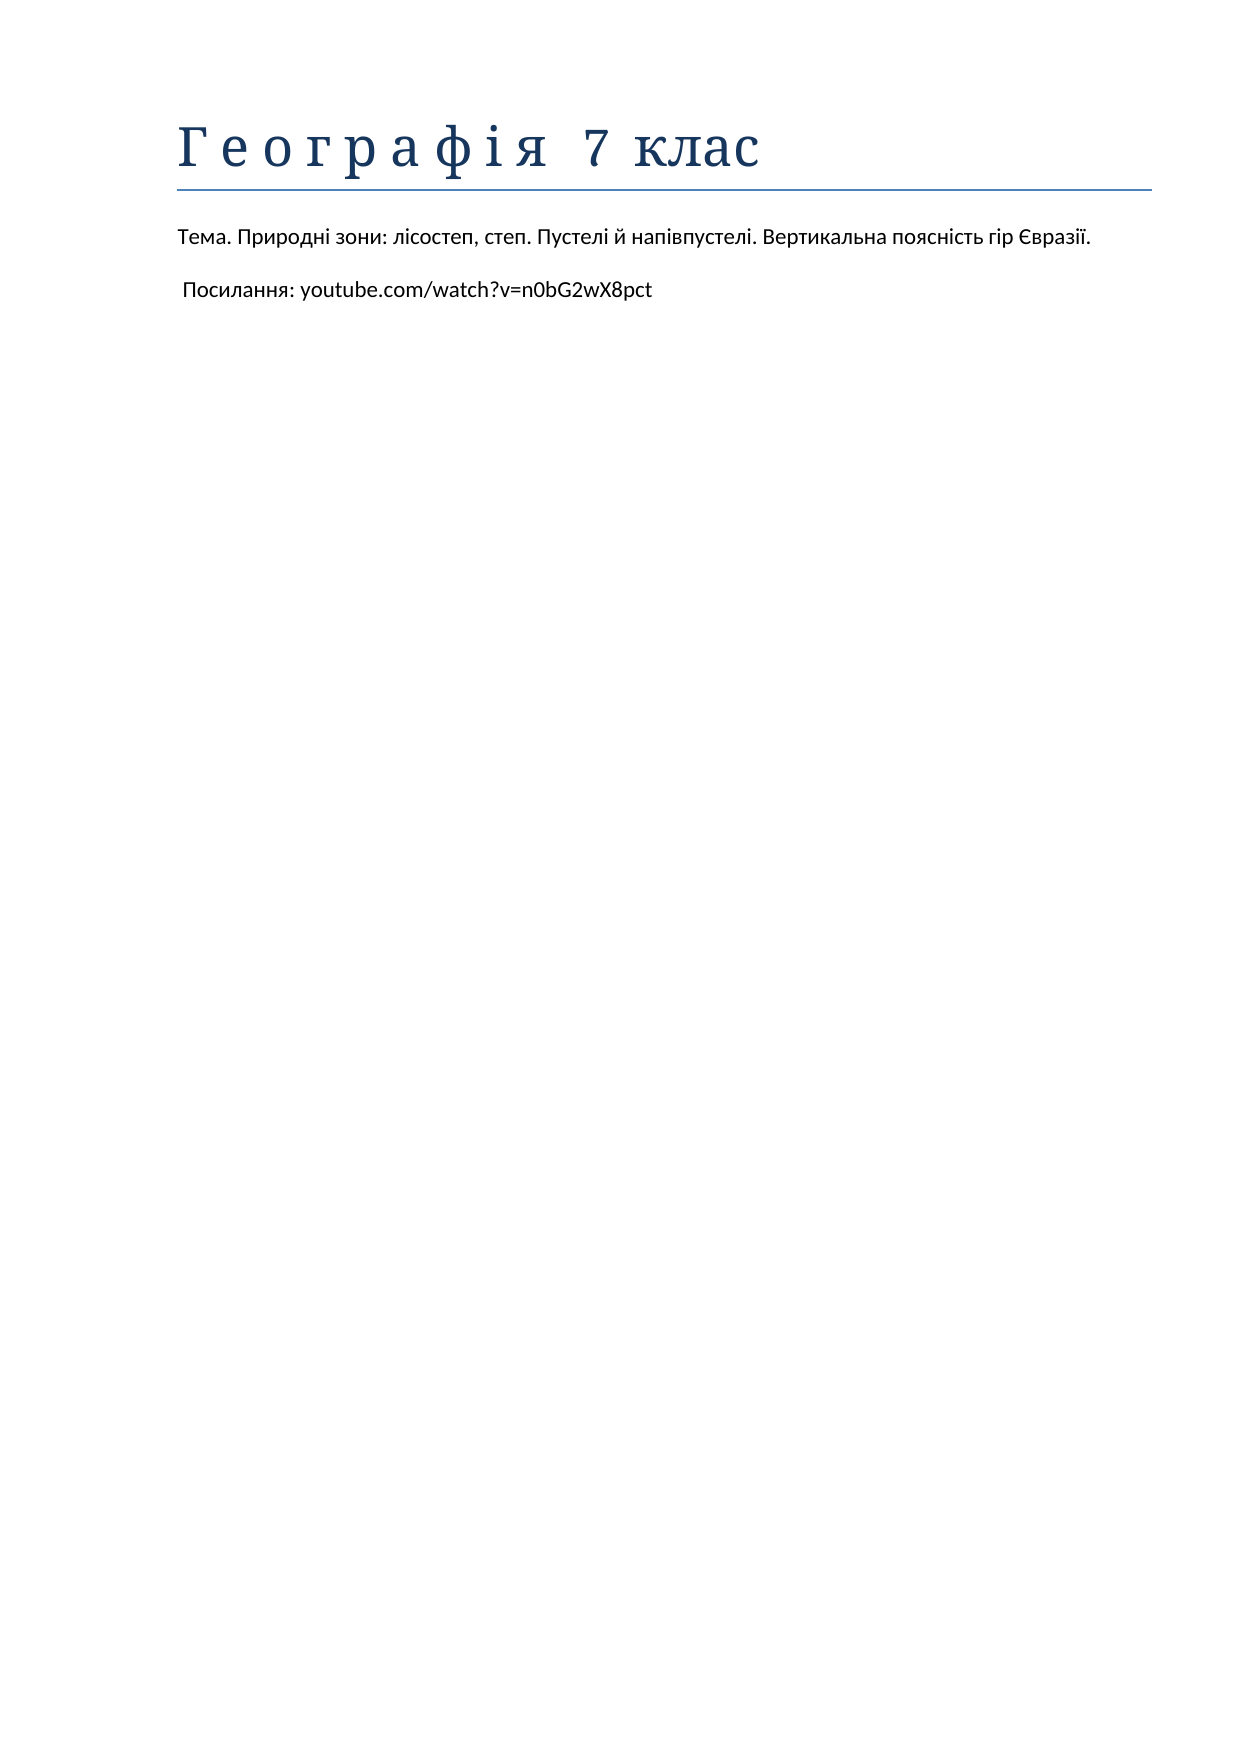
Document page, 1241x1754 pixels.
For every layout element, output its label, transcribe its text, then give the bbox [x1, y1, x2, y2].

title Г е о г р а ф і я 7 клас [177, 118, 1152, 189]
text Тема. Природні зони: лісостеп, степ. Пустелі й напівпустелі. Вертикальна поясність гір Євразії. [177, 222, 1152, 250]
text Посилання: youtube.com/watch?v=n0bG2wX8pct [177, 275, 1152, 303]
